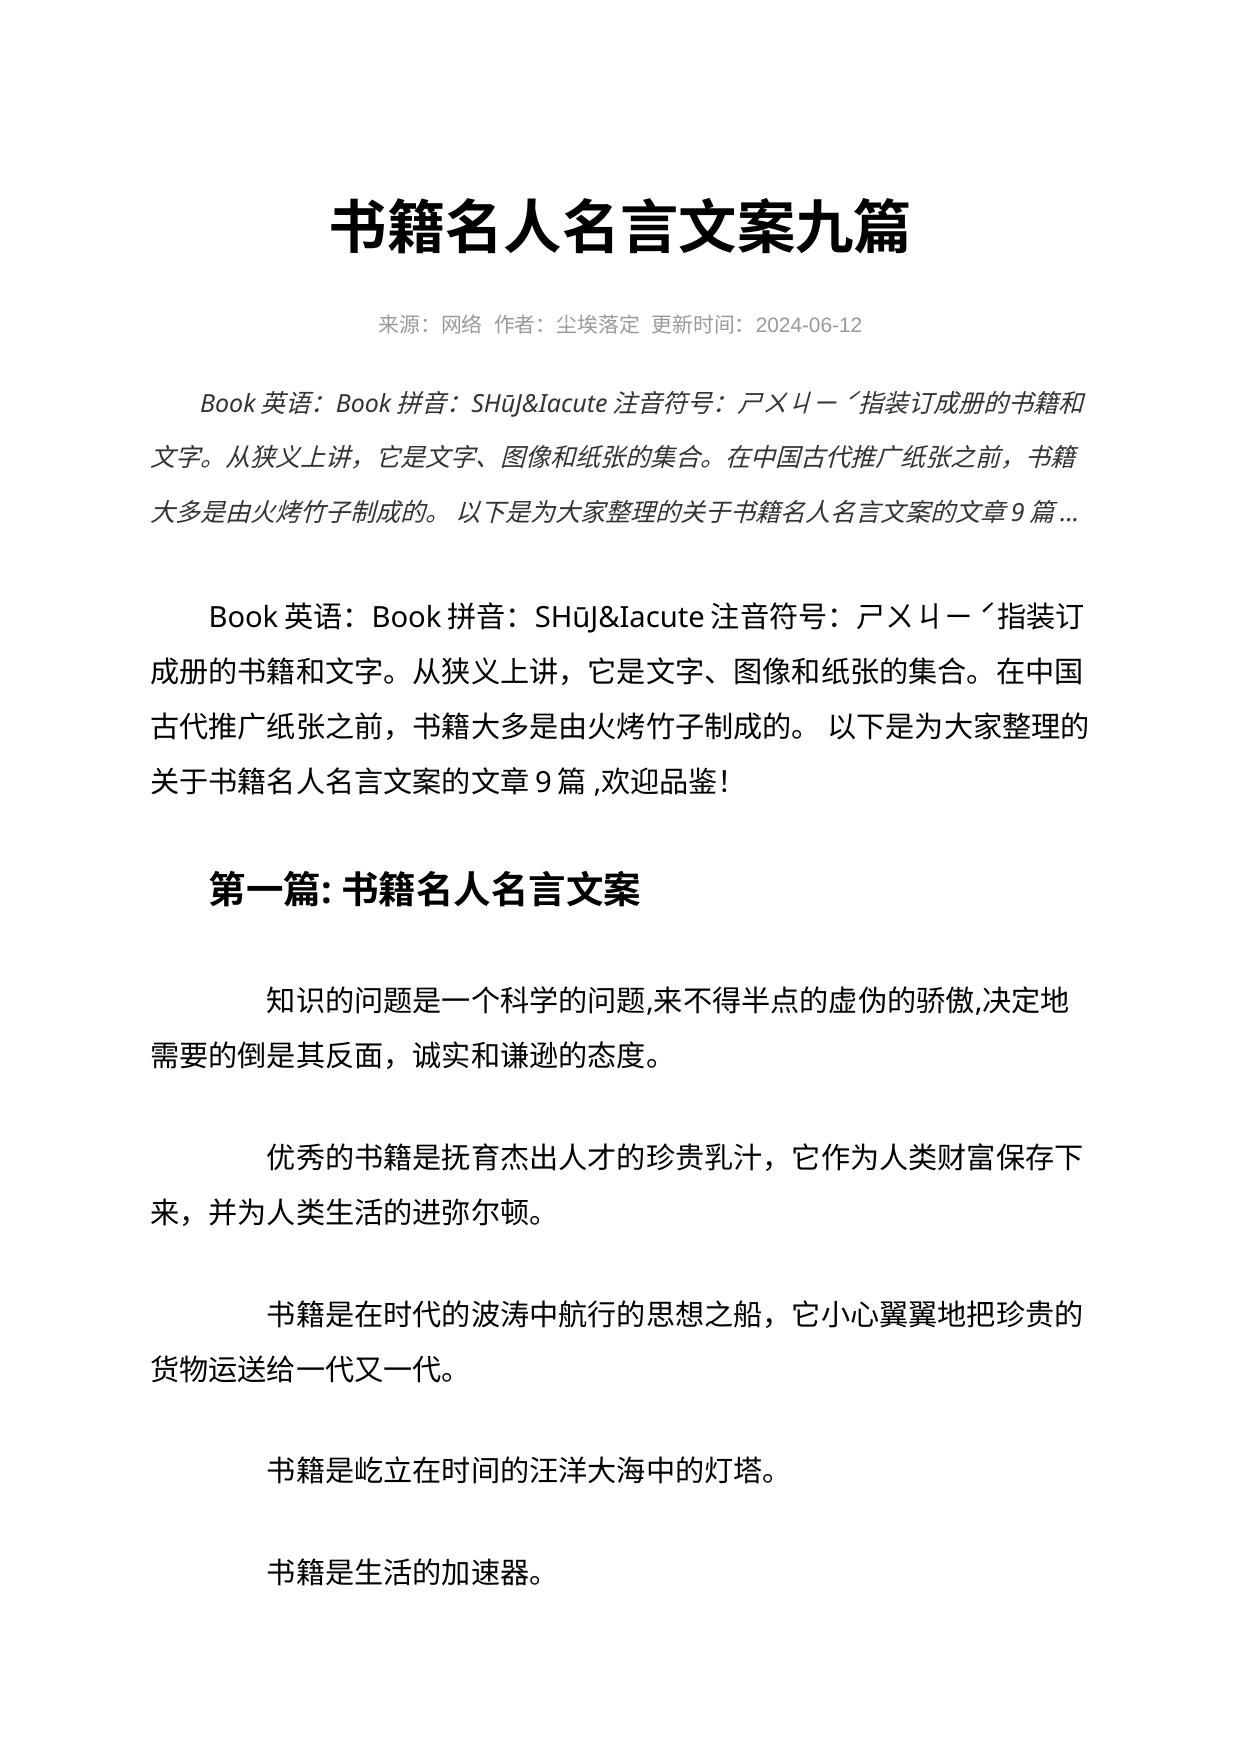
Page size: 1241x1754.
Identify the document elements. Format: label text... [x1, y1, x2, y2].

text 知识的问题是一个科学的问题,来不得半点的虚伪的骄傲,决定地需要的倒是其反面，诚实和谦逊的态度。 [150, 978, 1090, 1075]
text 优秀的书籍是抚育杰出人才的珍贵乳汁，它作为人类财富保存下来，并为人类生活的进弥尔顿。 [150, 1134, 1090, 1232]
text 书籍是屹立在时间的汪洋大海中的灯塔。 [150, 1448, 1090, 1490]
text 来源：网络 作者：尘埃落定 更新时间：2024-06-12 [150, 313, 1090, 337]
subtitle 书籍名人名言文案九篇 [150, 181, 1090, 266]
text 书籍是生活的加速器。 [150, 1550, 1090, 1592]
text Book英语：Book拼音：SHūJ&Iacute注音符号：ㄕㄨㄐㄧ ˊ指装订成册的书籍和文字。从狭义上讲，它是文字、图像和纸张的集合。在中国古代推广纸张之前，书籍大多是由火烤竹子制成的。 以下是为大家整理的关于书籍名人名言文案的文章9篇 ,欢迎品鉴！ [150, 593, 1090, 801]
text 第一篇: 书籍名人名言文案 [150, 860, 1090, 915]
text 书籍是在时代的波涛中航行的思想之船，它小心翼翼地把珍贵的货物运送给一代又一代。 [150, 1291, 1090, 1388]
text Book英语：Book拼音：SHūJ&Iacute注音符号：ㄕㄨㄐㄧ ˊ指装订成册的书籍和文字。从狭义上讲，它是文字、图像和纸张的集合。在中国古代推广纸张之前，书籍大多是由火烤竹子制成的。 以下是为大家整理的关于书籍名人名言文案的文章9篇 ... [150, 383, 1090, 528]
